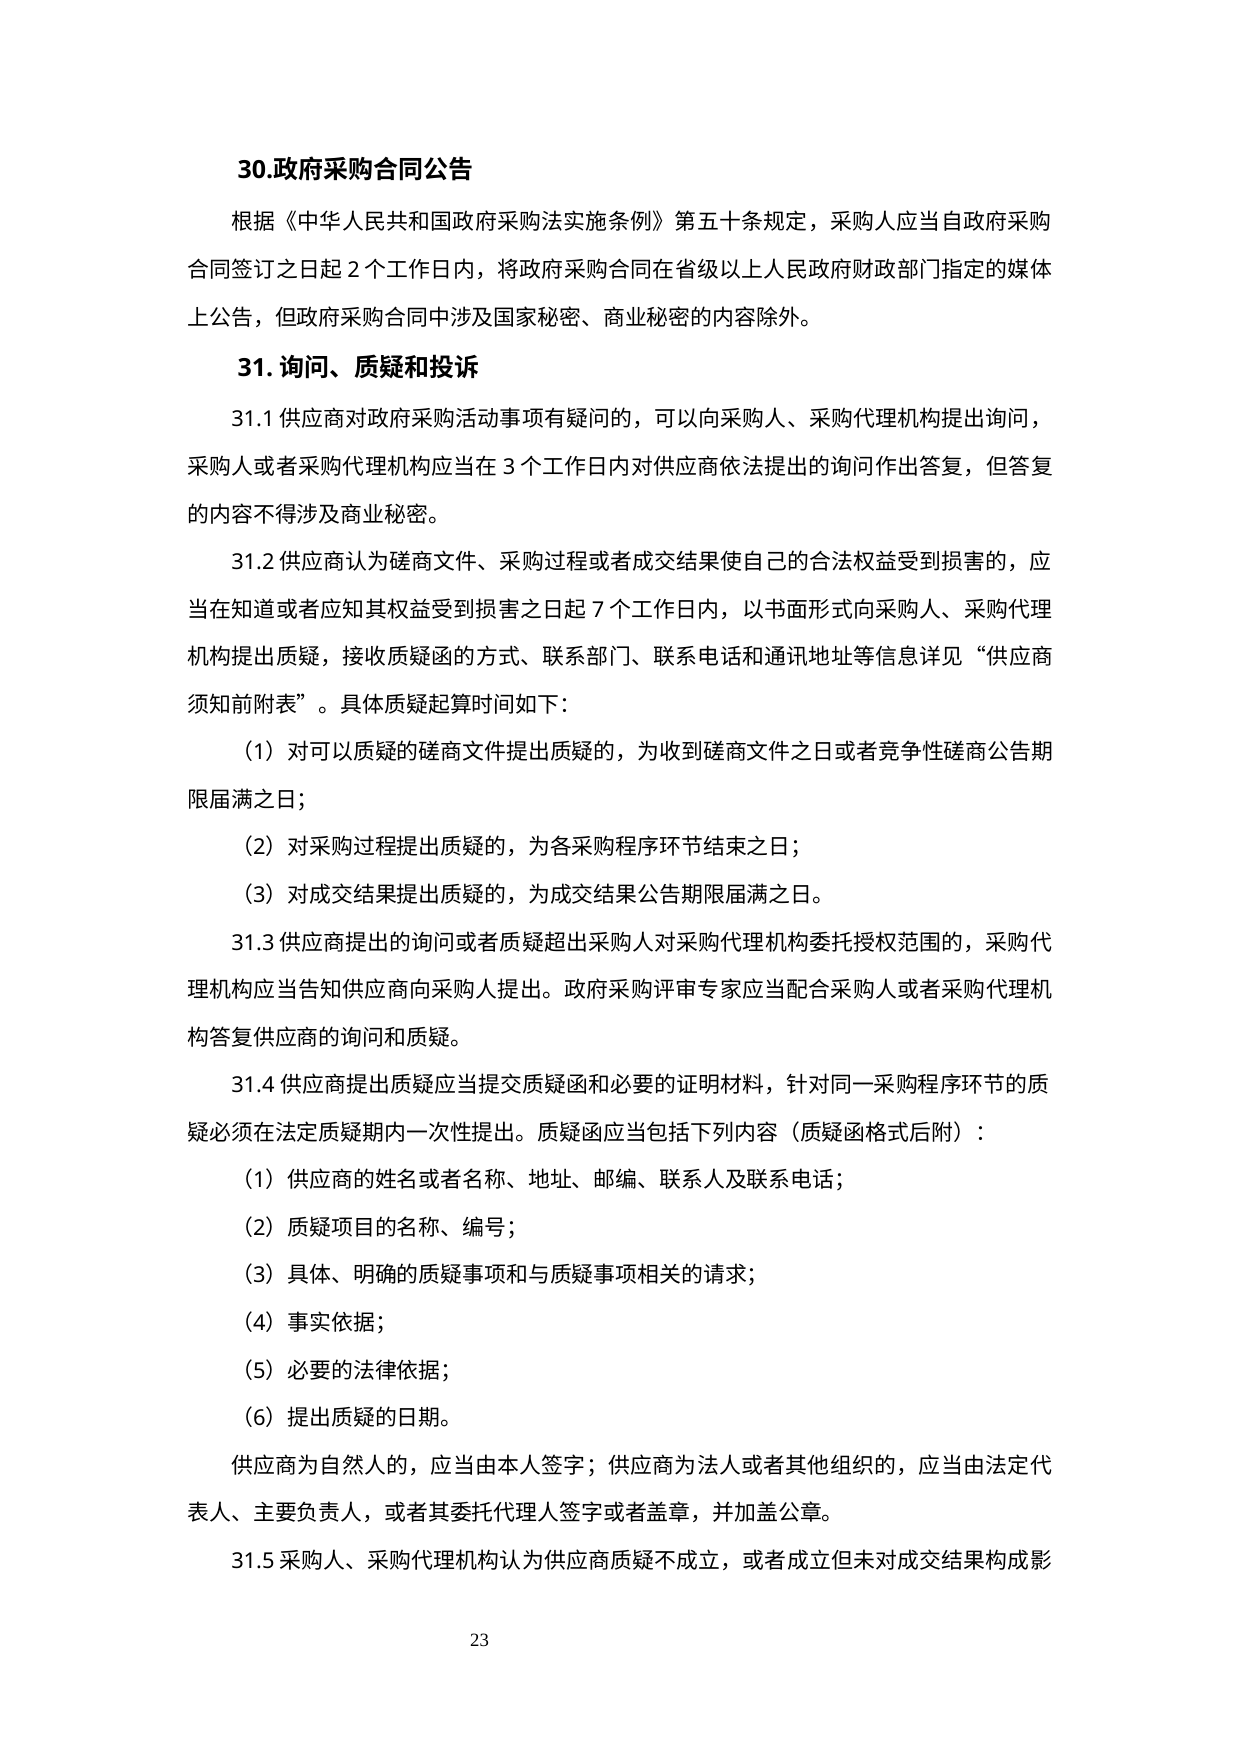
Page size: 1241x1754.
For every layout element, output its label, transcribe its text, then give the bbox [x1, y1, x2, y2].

text （5）必要的法律依据； [187, 1353, 1053, 1384]
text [187, 1543, 1053, 1575]
text 供应商为自然人的，应当由本人签字；供应商为法人或者其他组织的，应当由法定代表人、主要负责人，或者其委托代理人签字或者盖章，并加盖公章。 [187, 1448, 1053, 1527]
text （3）具体、明确的质疑事项和与质疑事项相关的请求； [187, 1257, 1053, 1289]
text （2）对采购过程提出质疑的，为各采购程序环节结束之日； [187, 829, 1053, 861]
text 30.政府采购合同公告 [187, 150, 1053, 186]
text （1）对可以质疑的磋商文件提出质疑的，为收到磋商文件之日或者竞争性磋商公告期限届满之日； [187, 734, 1053, 813]
text （2）质疑项目的名称、编号； [187, 1210, 1053, 1242]
text 31. 询问、质疑和投诉 [187, 347, 1053, 383]
text （4）事实依据； [187, 1305, 1053, 1337]
text 根据《中华人民共和国政府采购法实施条例》第五十条规定，采购人应当自政府采购合同签订之日起2个工作日内，将政府采购合同在省级以上人民政府财政部门指定的媒体上公告，但政府采购合同中涉及国家秘密、商业秘密的内容除外。 [187, 204, 1053, 331]
text 31.2供应商认为磋商文件、采购过程或者成交结果使自己的合法权益受到损害的，应当在知道或者应知其权益受到损害之日起7个工作日内，以书面形式向采购人、采购代理机构提出质疑，接收质疑函的方式、联系部门、联系电话和通讯地址等信息详见“供应商须知前附表”。具体质疑起算时间如下： [187, 544, 1053, 718]
text 31.3供应商提出的询问或者质疑超出采购人对采购代理机构委托授权范围的，采购代理机构应当告知供应商向采购人提出。政府采购评审专家应当配合采购人或者采购代理机构答复供应商的询问和质疑。 [187, 924, 1053, 1051]
text （6）提出质疑的日期。 [187, 1400, 1053, 1432]
text 31.1供应商对政府采购活动事项有疑问的，可以向采购人、采购代理机构提出询问，采购人或者采购代理机构应当在3个工作日内对供应商依法提出的询问作出答复，但答复的内容不得涉及商业秘密。 [187, 401, 1053, 528]
text 31.4 供应商提出质疑应当提交质疑函和必要的证明材料，针对同一采购程序环节的质疑必须在法定质疑期内一次性提出。质疑函应当包括下列内容（质疑函格式后附）： [187, 1067, 1053, 1146]
text （3）对成交结果提出质疑的，为成交结果公告期限届满之日。 [187, 877, 1053, 909]
text （1）供应商的姓名或者名称、地址、邮编、联系人及联系电话； [187, 1162, 1053, 1194]
